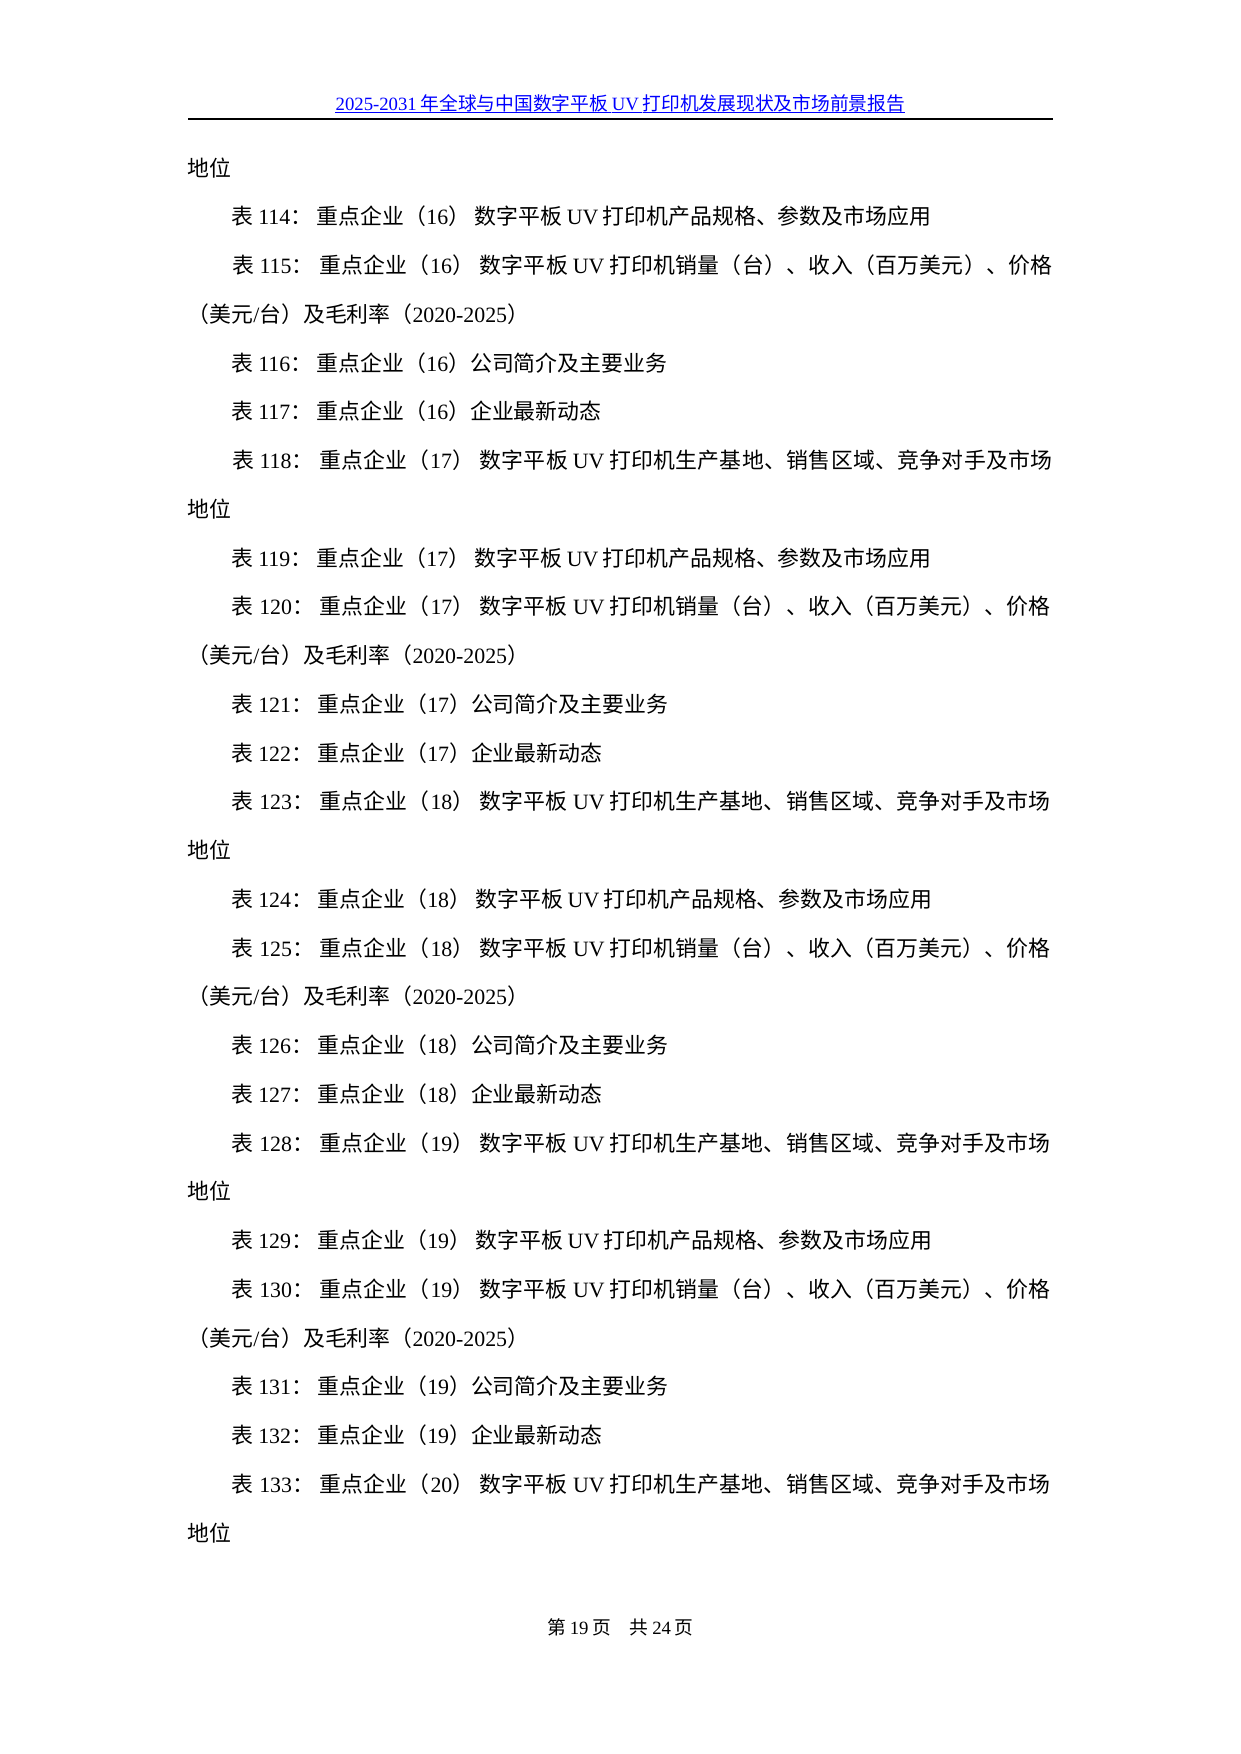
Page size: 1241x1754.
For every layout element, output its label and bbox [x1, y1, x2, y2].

text [187, 150, 1053, 1548]
